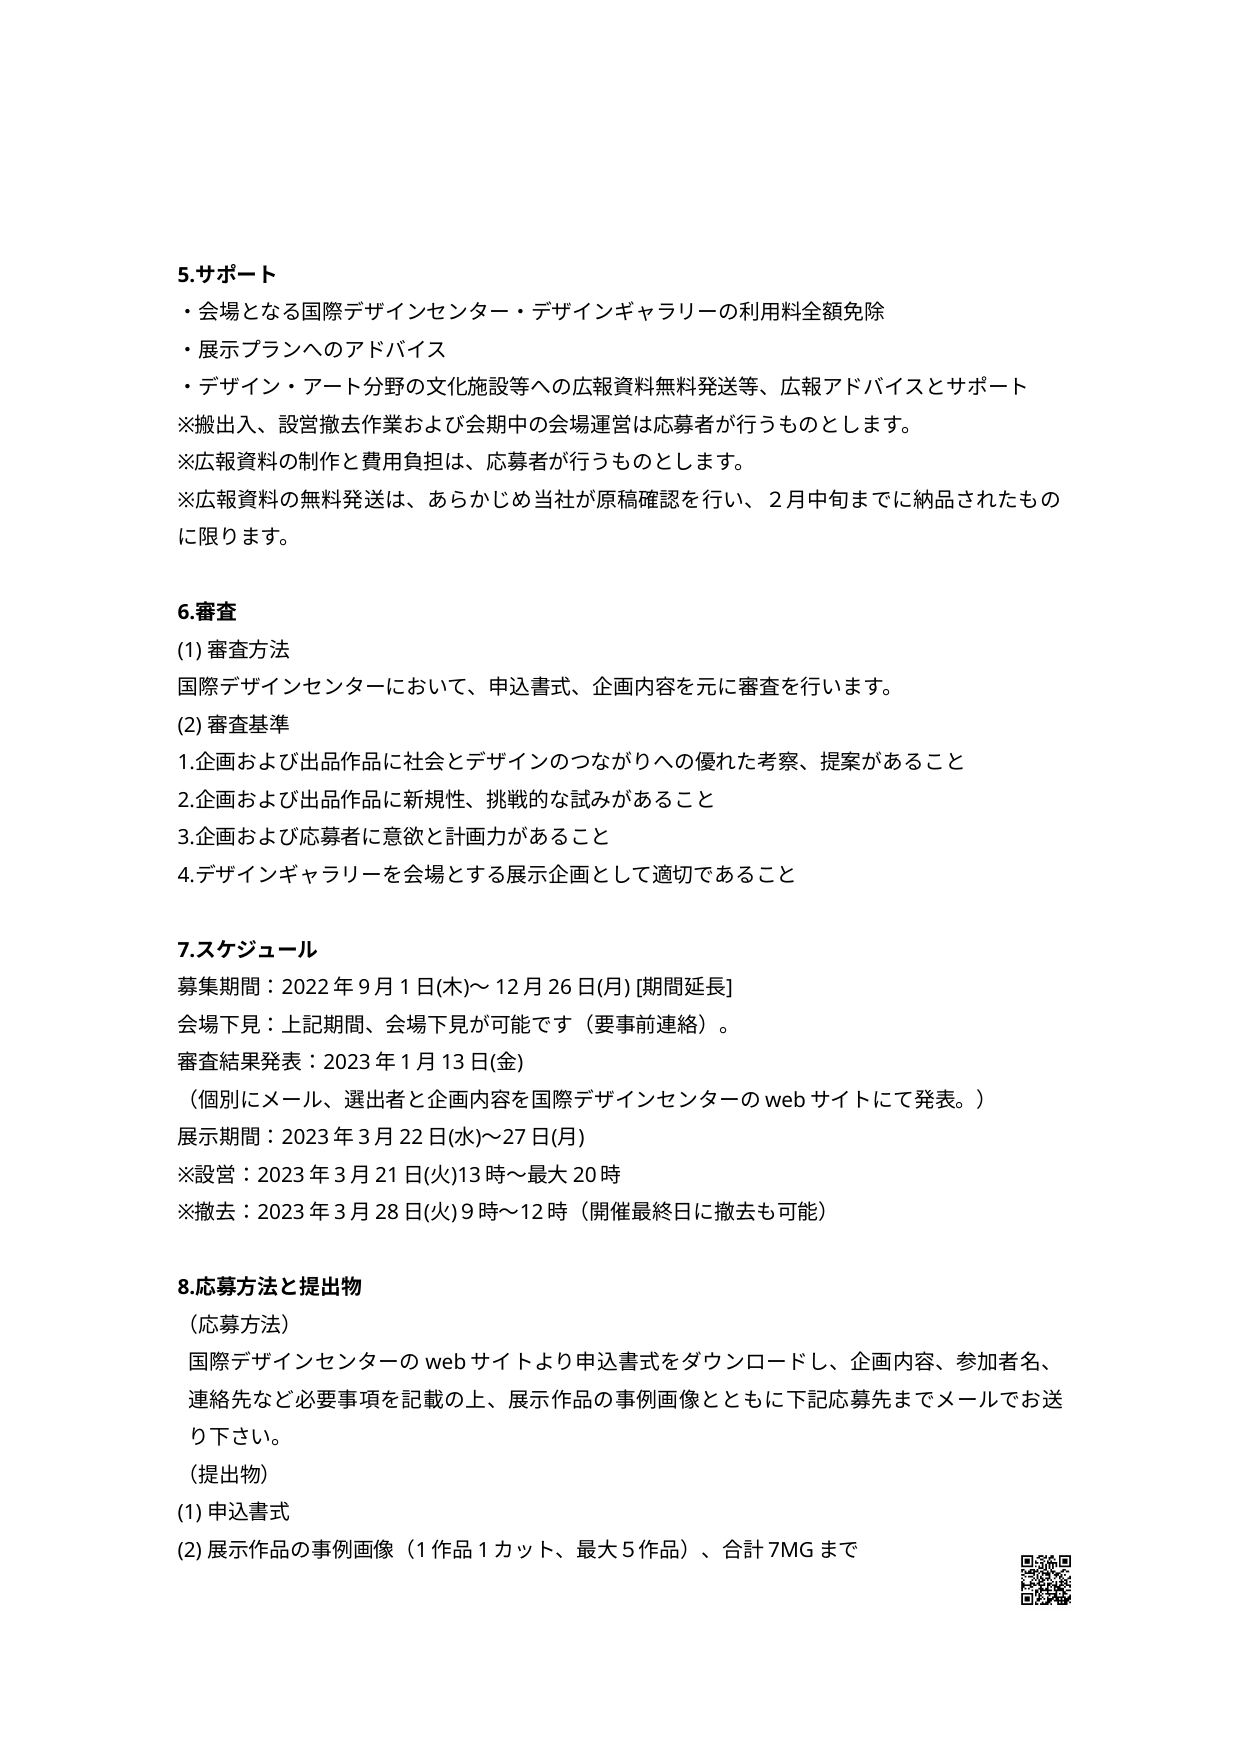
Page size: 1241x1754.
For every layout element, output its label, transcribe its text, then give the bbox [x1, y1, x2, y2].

text 1.企画および出品作品に社会とデザインのつながりへの優れた考察、提案があること [177, 742, 1063, 779]
text （提出物） [177, 1454, 1063, 1492]
text (1) 申込書式 [177, 1492, 1063, 1529]
text (1) 審査方法 [177, 629, 1063, 667]
text ・会場となる国際デザインセンター・デザインギャラリーの利用料全額免除 [177, 292, 1063, 329]
text 展示期間：2023年3月22日(水)〜27日(月) [177, 1117, 1063, 1154]
text (2) 審査基準 [177, 704, 1063, 742]
text 募集期間：2022年9月1日(木)〜 12月26日(月) [期間延長] [177, 967, 1063, 1004]
text 審査結果発表：2023年1月13日(金) [177, 1042, 1063, 1079]
text 5.サポート [177, 254, 1063, 292]
text 3.企画および応募者に意欲と計画力があること [177, 817, 1063, 854]
text ・デザイン・アート分野の文化施設等への広報資料無料発送等、広報アドバイスとサポート [177, 367, 1063, 404]
text 6.審査 [177, 592, 1063, 629]
text 2.企画および出品作品に新規性、挑戦的な試みがあること [177, 779, 1063, 817]
text 7.スケジュール [177, 929, 1063, 967]
text 国際デザインセンターにおいて、申込書式、企画内容を元に審査を行います。 [177, 667, 1063, 704]
text 8.応募方法と提出物 [177, 1267, 1063, 1304]
text ※搬出入、設営撤去作業および会期中の会場運営は応募者が行うものとします。 [177, 404, 1063, 442]
text ※広報資料の無料発送は、あらかじめ当社が原稿確認を行い、２月中旬までに納品されたものに限ります。 [177, 479, 1063, 554]
text 4.デザインギャラリーを会場とする展示企画として適切であること [177, 854, 1063, 892]
text ※広報資料の制作と費用負担は、応募者が行うものとします。 [177, 442, 1063, 479]
picture [1016, 1550, 1076, 1610]
text （応募方法） [177, 1304, 1063, 1342]
text 会場下見：上記期間、会場下見が可能です（要事前連絡）。 [177, 1004, 1063, 1042]
text ※設営：2023年3月21日(火)13時〜最大20時 [177, 1154, 1063, 1192]
text 国際デザインセンターのwebサイトより申込書式をダウンロードし、企画内容、参加者名、連絡先など必要事項を記載の上、展示作品の事例画像とともに下記応募先までメールでお送り下さい。 [188, 1342, 1063, 1454]
text （個別にメール、選出者と企画内容を国際デザインセンターのwebサイトにて発表。） [177, 1079, 1063, 1117]
text (2) 展示作品の事例画像（1作品1カット、最大５作品）、合計7MGまで [177, 1529, 1063, 1567]
text ※撤去：2023年3月28日(火)９時〜12時（開催最終日に撤去も可能） [177, 1192, 1063, 1229]
text ・展示プランへのアドバイス [177, 329, 1063, 367]
